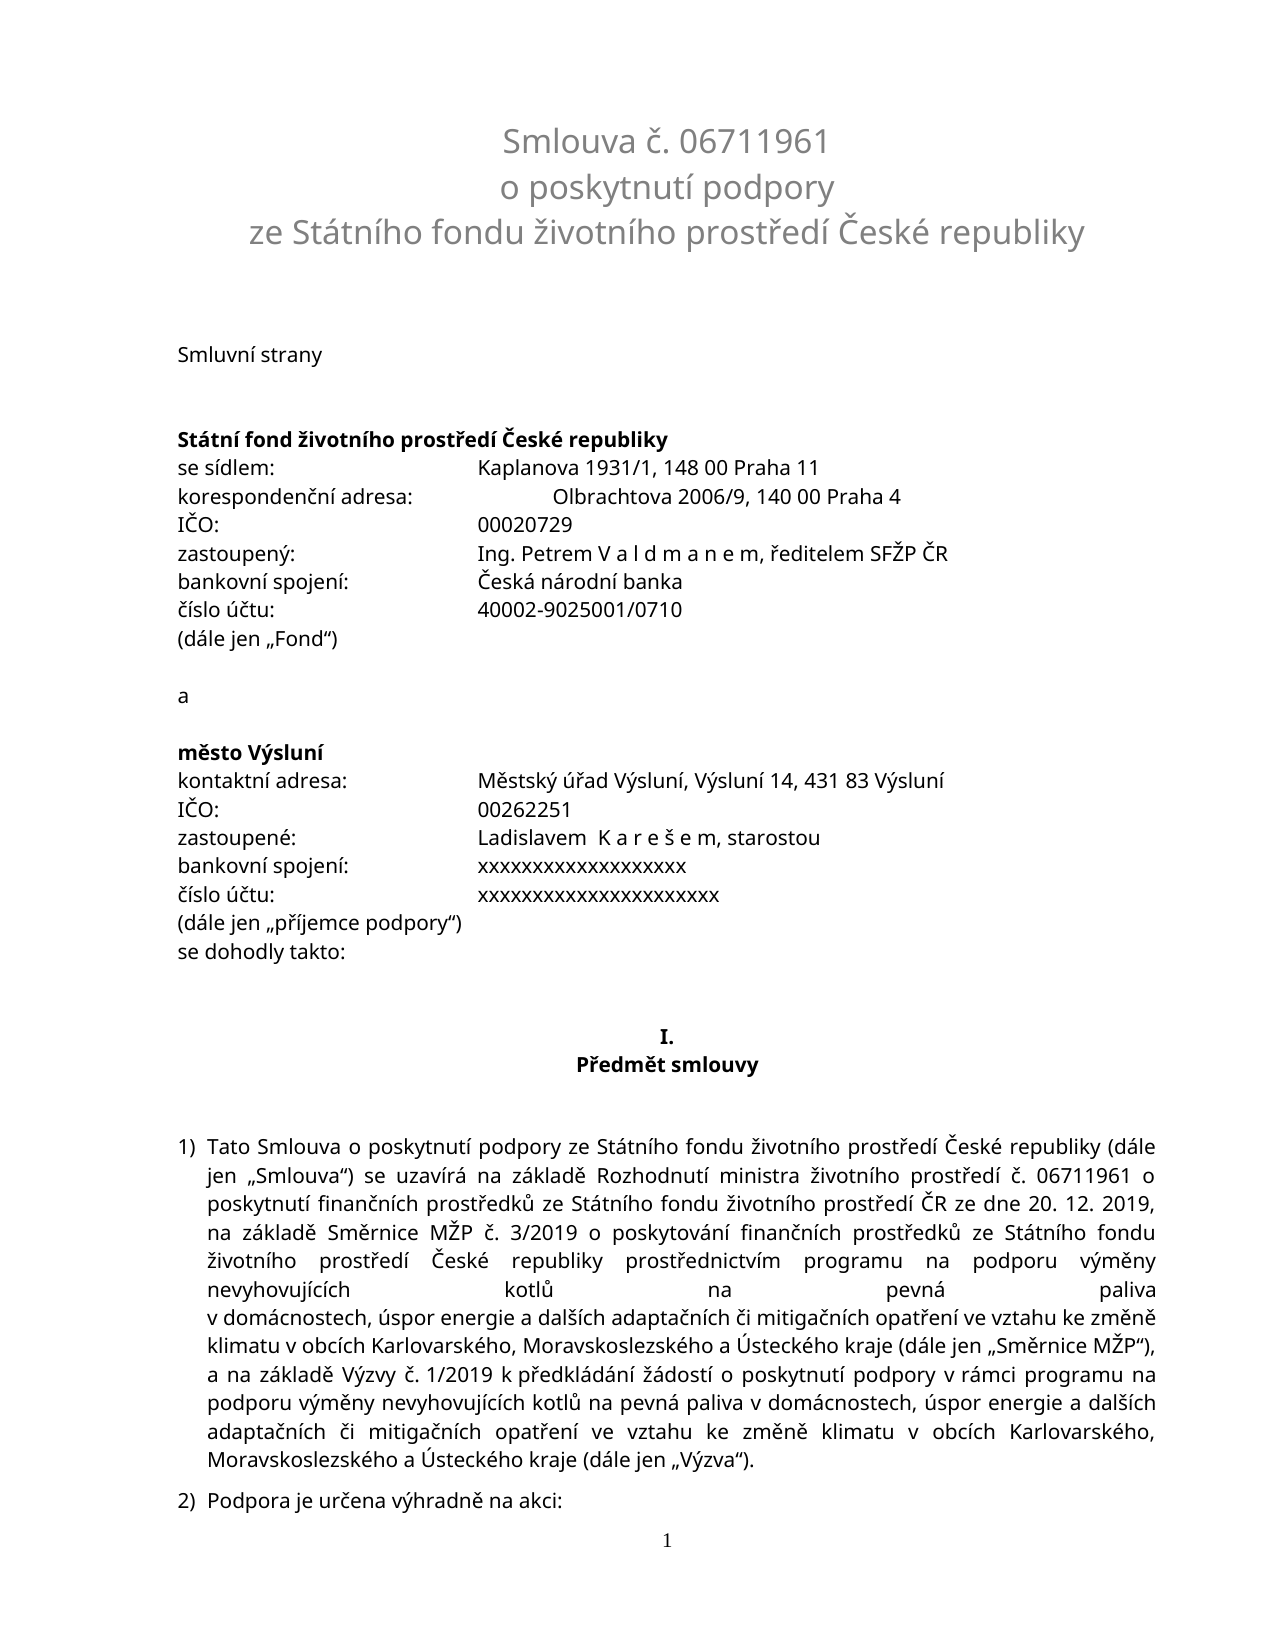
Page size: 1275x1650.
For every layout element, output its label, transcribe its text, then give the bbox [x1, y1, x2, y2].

text se sídlem: Kaplanova 1931/1, 148 00 Praha 11 [177, 453, 1157, 482]
text o poskytnutí podpory [177, 163, 1157, 209]
list Podpora je určena výhradně na akci: [177, 1486, 1157, 1515]
text IČO: 00020729 [177, 510, 1157, 539]
text (dále jen „Fond“) [177, 624, 1157, 652]
text Smlouva č. 06711961 [177, 118, 1157, 163]
list Tato Smlouva o poskytnutí podpory ze Státního fondu životního prostředí České republiky (dále jen „Smlouva“) se uzavírá na základě Rozhodnutí ministra životního prostředí č. 06711961 o poskytnutí finančních prostředků ze Státního fondu životního prostředí ČR ze dne 20. 12. 2019, na základě Směrnice MŽP č. 3/2019 o poskytování finančních prostředků ze Státního fondu životního prostředí České republiky prostřednictvím programu na podporu výměny nevyhovujících kotlů na pevná paliva v domácnostech, úspor energie a dalších adaptačních či mitigačních opatření ve vztahu ke změně klimatu v obcích Karlovarského, Moravskoslezského a Ústeckého kraje (dále jen „Směrnice MŽP“), a na základě Výzvy č. 1/2019 k předkládání žádostí o poskytnutí podpory v rámci programu na podporu výměny nevyhovujících kotlů na pevná paliva v domácnostech, úspor energie a dalších adaptačních či mitigačních opatření ve vztahu ke změně klimatu v obcích Karlovarského, Moravskoslezského a Ústeckého kraje (dále jen „Výzva“). [177, 1132, 1157, 1474]
text se dohodly takto: [177, 937, 1157, 965]
text a [177, 681, 1157, 709]
text bankovní spojení: Česká národní banka [177, 567, 1157, 596]
text Smluvní strany [177, 340, 1157, 368]
text ze Státního fondu životního prostředí České republiky [177, 209, 1157, 254]
text Předmět smlouvy [177, 1051, 1157, 1079]
text město Výsluní [177, 738, 1157, 766]
text bankovní spojení: xxxxxxxxxxxxxxxxxxx [177, 852, 1157, 880]
text IČO: 00262251 [177, 795, 1157, 823]
text číslo účtu: 40002-9025001/0710 [177, 596, 1157, 624]
text číslo účtu: xxxxxxxxxxxxxxxxxxxxxx [177, 880, 1157, 908]
text korespondenční adresa: Olbrachtova 2006/9, 140 00 Praha 4 [177, 482, 1157, 510]
text Státní fond životního prostředí České republiky [177, 425, 1157, 453]
text zastoupený: Ing. Petrem V a l d m a n e m, ředitelem SFŽP ČR [177, 539, 1157, 567]
text zastoupené: Ladislavem K a r e š e m, starostou [177, 823, 1157, 852]
text I. [177, 1022, 1157, 1051]
text kontaktní adresa: Městský úřad Výsluní, Výsluní 14, 431 83 Výsluní [177, 766, 1157, 795]
text (dále jen „příjemce podpory“) [177, 908, 1157, 937]
